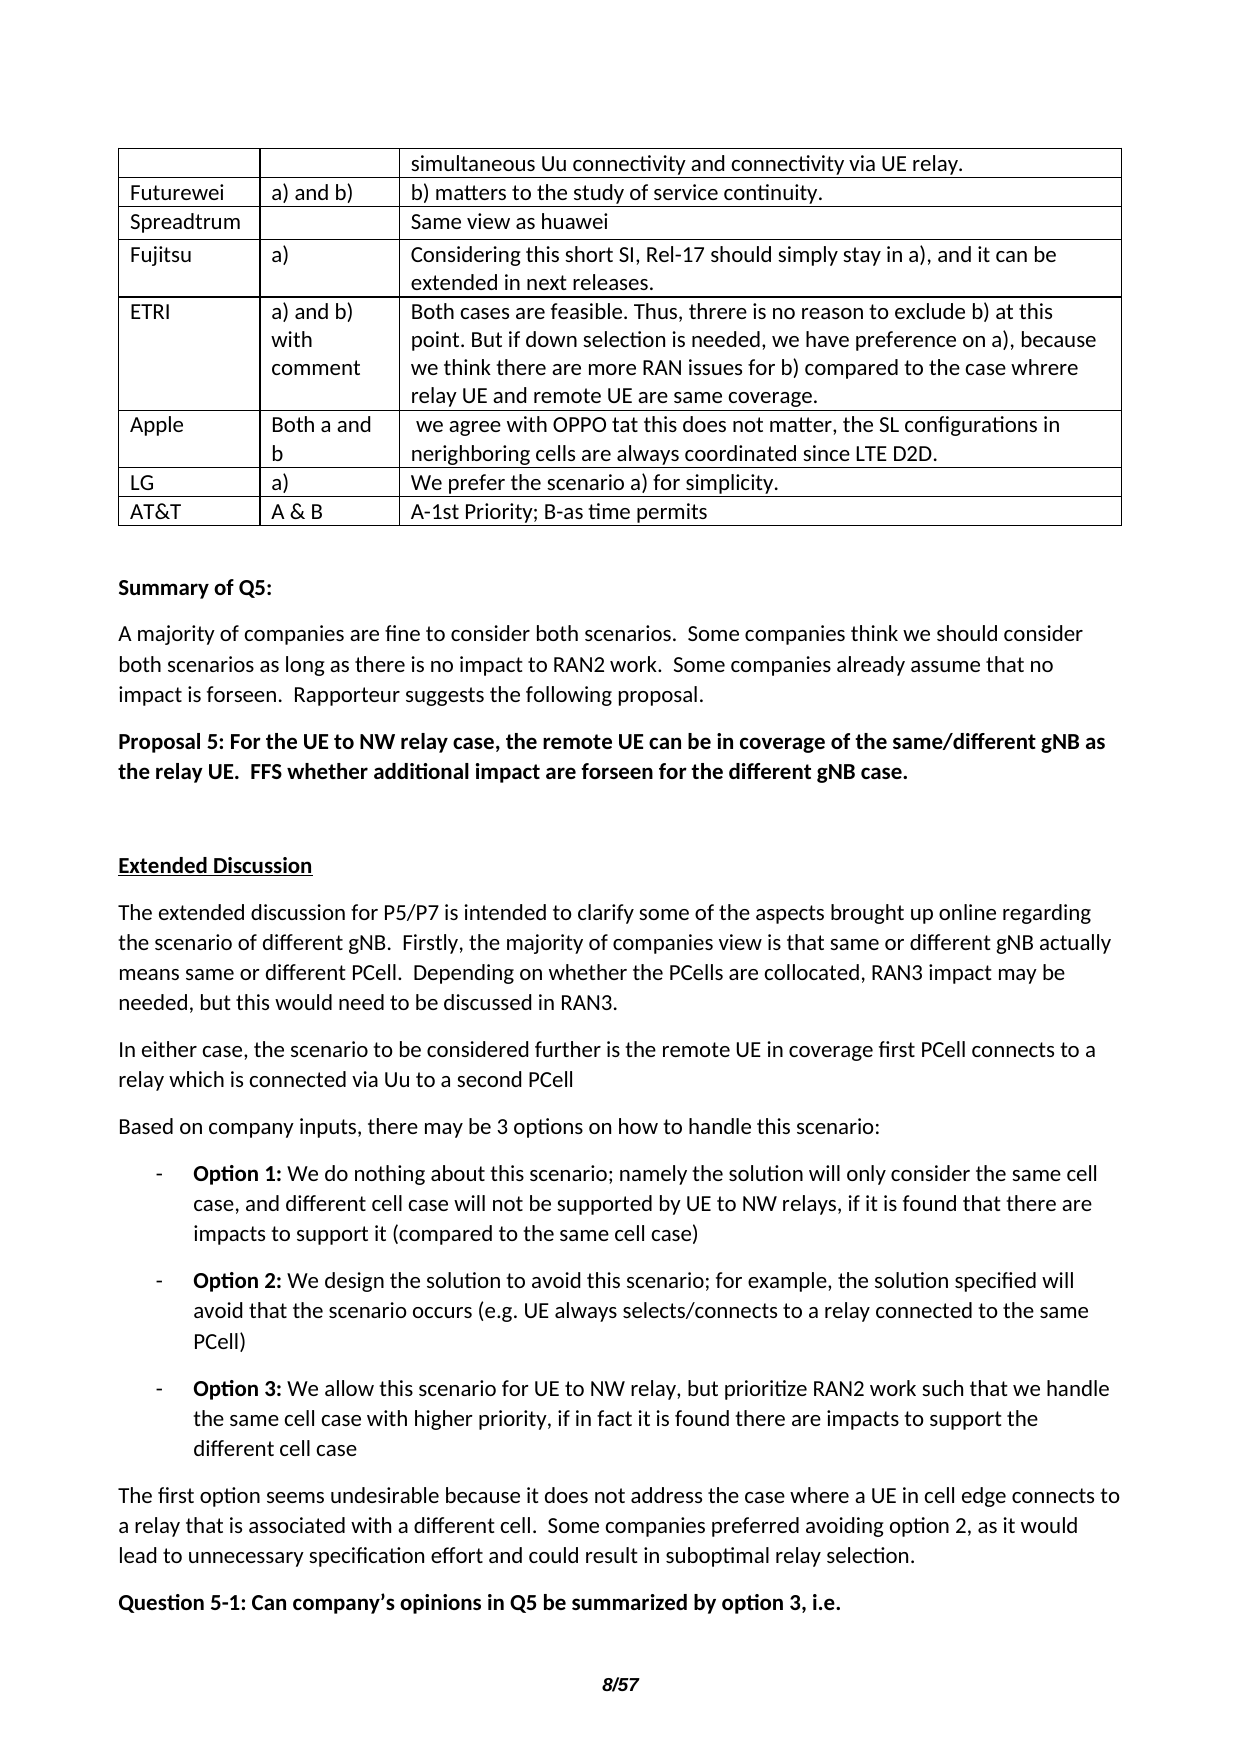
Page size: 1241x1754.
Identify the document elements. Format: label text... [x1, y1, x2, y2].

text Extended Discussion [118, 851, 1122, 879]
list Option 3: We allow this scenario for UE to NW relay, but prioritize RAN2 work such that we handle the same cell case with higher priority, if in fact it is found there are impacts to support the different cell case [156, 1374, 1122, 1462]
text In either case, the scenario to be considered further is the remote UE in coverage first PCell connects to a relay which is connected via Uu to a second PCell [118, 1035, 1122, 1093]
list Option 1: We do nothing about this scenario; namely the solution will only consider the same cell case, and different cell case will not be supported by UE to NW relays, if it is found that there are impacts to support it (compared to the same cell case) [156, 1159, 1122, 1248]
table_cell [400, 207, 1121, 239]
table_cell [400, 468, 1121, 496]
table_cell [400, 178, 1121, 206]
table_cell [261, 240, 399, 296]
table_cell [261, 497, 399, 525]
table_cell [400, 240, 1121, 296]
table_cell [261, 411, 399, 467]
table_cell [400, 497, 1121, 525]
table_cell [261, 178, 399, 206]
table_cell [119, 207, 259, 239]
table_cell [261, 468, 399, 496]
table_cell [400, 411, 1121, 467]
table_cell [400, 149, 1121, 177]
table_cell [119, 178, 259, 206]
table_cell [119, 149, 259, 177]
table_cell [261, 149, 399, 177]
table_cell [261, 207, 399, 239]
table_cell [119, 240, 259, 296]
table_cell [400, 298, 1121, 409]
text Question 5-1: Can company’s opinions in Q5 be summarized by option 3, i.e. [118, 1588, 1122, 1616]
table_cell [119, 468, 259, 496]
table_cell [119, 411, 259, 467]
text Based on company inputs, there may be 3 options on how to handle this scenario: [118, 1112, 1122, 1140]
text The first option seems undesirable because it does not address the case where a UE in cell edge connects to a relay that is associated with a different cell. Some companies preferred avoiding option 2, as it would lead to unnecessary specification effort and could result in suboptimal relay selection. [118, 1481, 1122, 1569]
table_cell [119, 497, 259, 525]
table_cell [119, 298, 259, 409]
table_cell [261, 298, 399, 409]
text The extended discussion for P5/P7 is intended to clarify some of the aspects brought up online regarding the scenario of different gNB. Firstly, the majority of companies view is that same or different gNB actually means same or different PCell. Depending on whether the PCells are collocated, RAN3 impact may be needed, but this would need to be discussed in RAN3. [118, 898, 1122, 1016]
list Option 2: We design the solution to avoid this scenario; for example, the solution specified will avoid that the scenario occurs (e.g. UE always selects/connects to a relay connected to the same PCell) [156, 1266, 1122, 1355]
